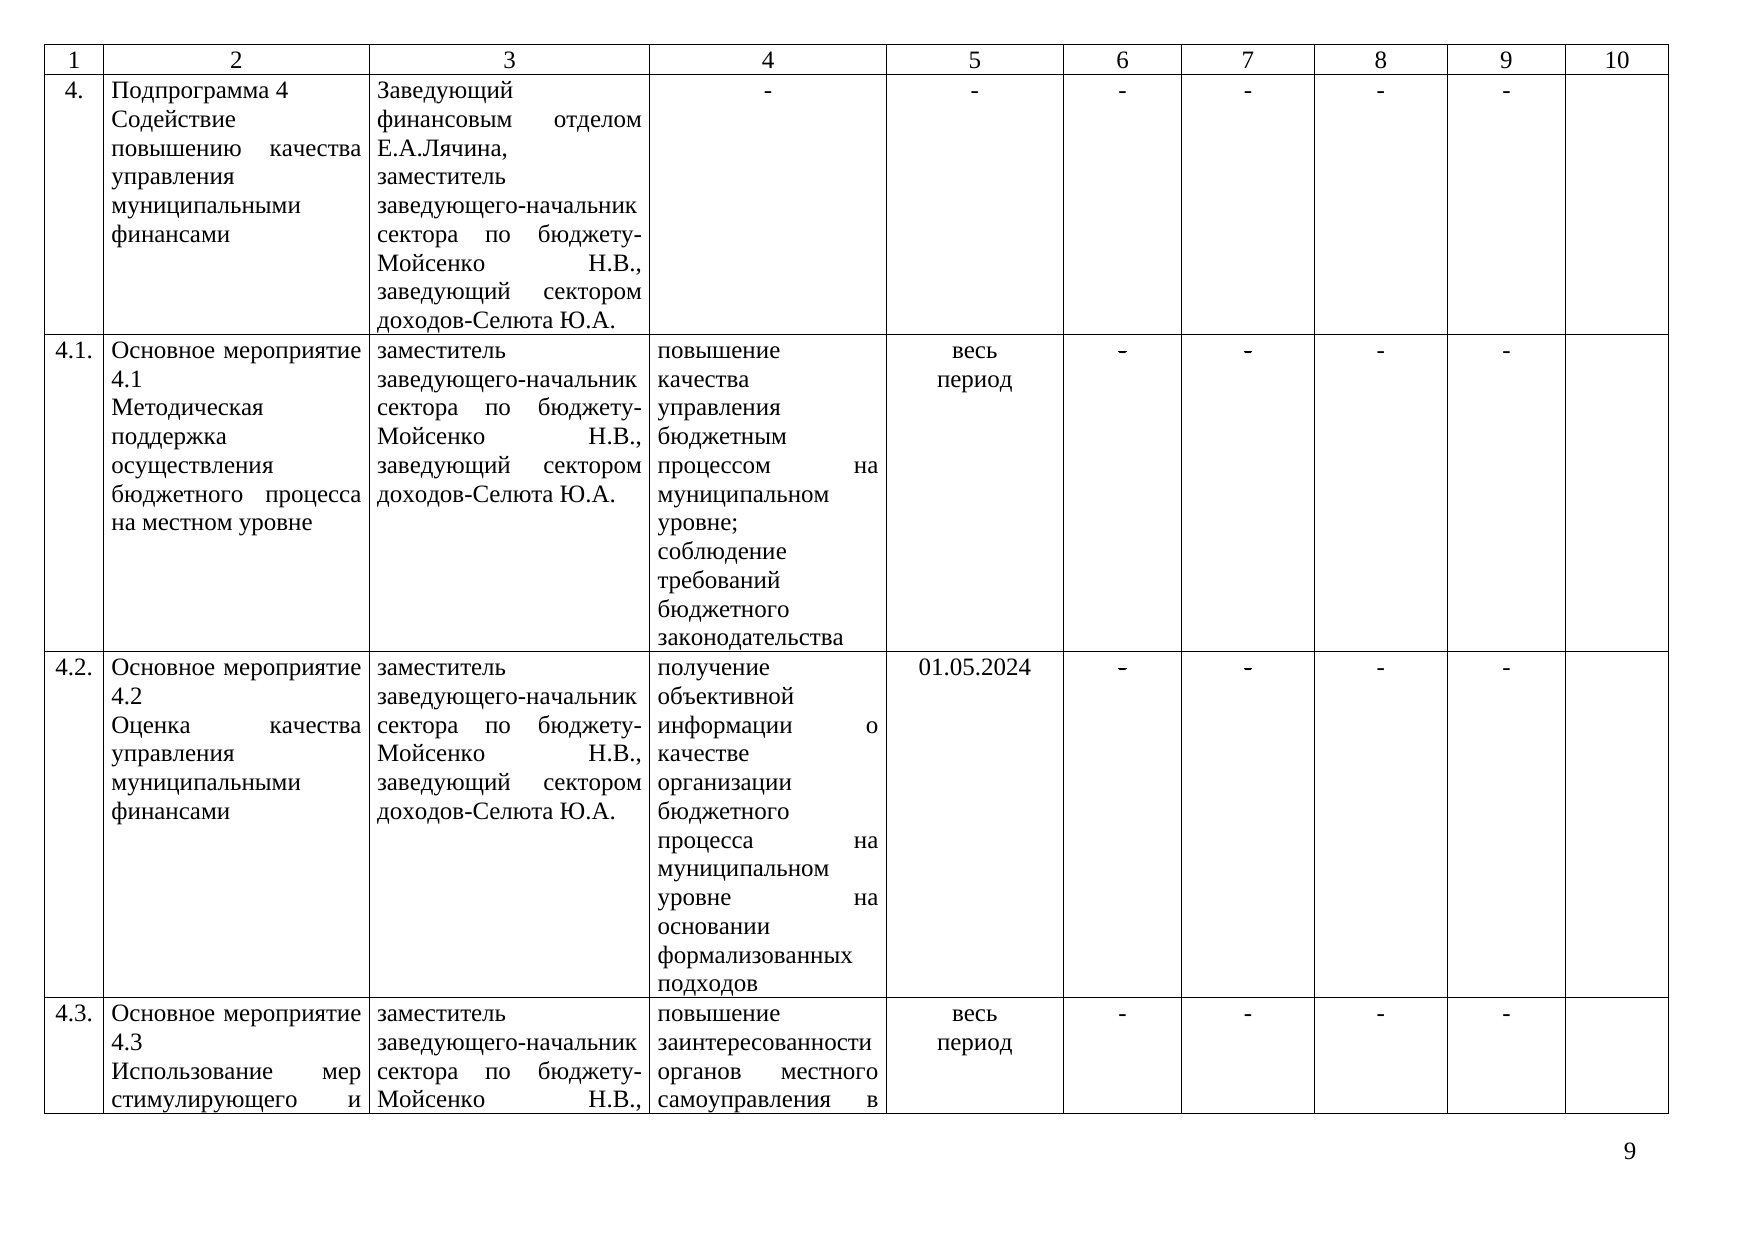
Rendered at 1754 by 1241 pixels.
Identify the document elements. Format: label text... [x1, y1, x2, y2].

table_cell - [1064, 75, 1181, 334]
table_cell - [887, 75, 1063, 334]
table_header 9 [1448, 45, 1565, 74]
table_cell Основное мероприятие 4.1 Методическая поддержка осуществления бюджетного процесса на местном уровне [104, 335, 369, 651]
table_cell - [1315, 335, 1447, 651]
table_cell - [1315, 652, 1447, 997]
table_cell 4. [45, 75, 103, 334]
table_cell - [1182, 75, 1314, 334]
table_cell Подпрограмма 4 Содействие повышению качества управления муниципальными финансами [104, 75, 369, 334]
table_cell - [650, 75, 886, 334]
table_header 5 [887, 45, 1063, 74]
table_header 6 [1064, 45, 1181, 74]
table_cell весь период [887, 335, 1063, 651]
table_cell заместитель заведующего-начальник сектора по бюджету-Мойсенко Н.В., заведующий сектором доходов-Селюта Ю.А. [370, 335, 649, 651]
table_header 10 [1566, 45, 1668, 74]
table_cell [104, 998, 369, 1113]
table_header 7 [1182, 45, 1314, 74]
table_cell - [1064, 998, 1181, 1113]
table_cell Заведующий финансовым отделом Е.А.Лячина, заместитель заведующего-начальник сектора по бюджету-Мойсенко Н.В., заведующий сектором доходов-Селюта Ю.А. [370, 75, 649, 334]
table_cell [1566, 335, 1668, 651]
table_cell 4.2. [45, 652, 103, 997]
table_cell [1566, 75, 1668, 334]
table_cell - [1448, 335, 1565, 651]
table_header 4 [650, 45, 886, 74]
table_cell 4.3. [45, 998, 103, 1113]
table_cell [370, 998, 649, 1113]
table_cell весь период [887, 998, 1063, 1113]
table_cell повышение качества управления бюджетным процессом на муниципальном уровне; соблюдение требований бюджетного законодательства [650, 335, 886, 651]
table_cell - [1182, 335, 1314, 651]
table_cell - [1448, 75, 1565, 334]
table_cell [650, 998, 886, 1113]
table_cell - [1315, 75, 1447, 334]
table_cell получение объективной информации о качестве организации бюджетного процесса на муниципальном уровне на основании формализованных подходов [650, 652, 886, 997]
table_cell - [1182, 652, 1314, 997]
table_header 1 [45, 45, 103, 74]
table_cell Основное мероприятие 4.2 Оценка качества управления муниципальными финансами [104, 652, 369, 997]
table_cell - [1448, 998, 1565, 1113]
table_cell [1566, 998, 1668, 1113]
table_cell - [1182, 998, 1314, 1113]
table_cell 4.1. [45, 335, 103, 651]
table_cell - [1315, 998, 1447, 1113]
table_cell 01.05.2024 [887, 652, 1063, 997]
table_header 8 [1315, 45, 1447, 74]
table_cell - [1064, 335, 1181, 651]
table_cell заместитель заведующего-начальник сектора по бюджету-Мойсенко Н.В., заведующий сектором доходов-Селюта Ю.А. [370, 652, 649, 997]
table_cell [1566, 652, 1668, 997]
table_header 3 [370, 45, 649, 74]
table_cell - [1448, 652, 1565, 997]
table_header 2 [104, 45, 369, 74]
table_cell - [1064, 652, 1181, 997]
